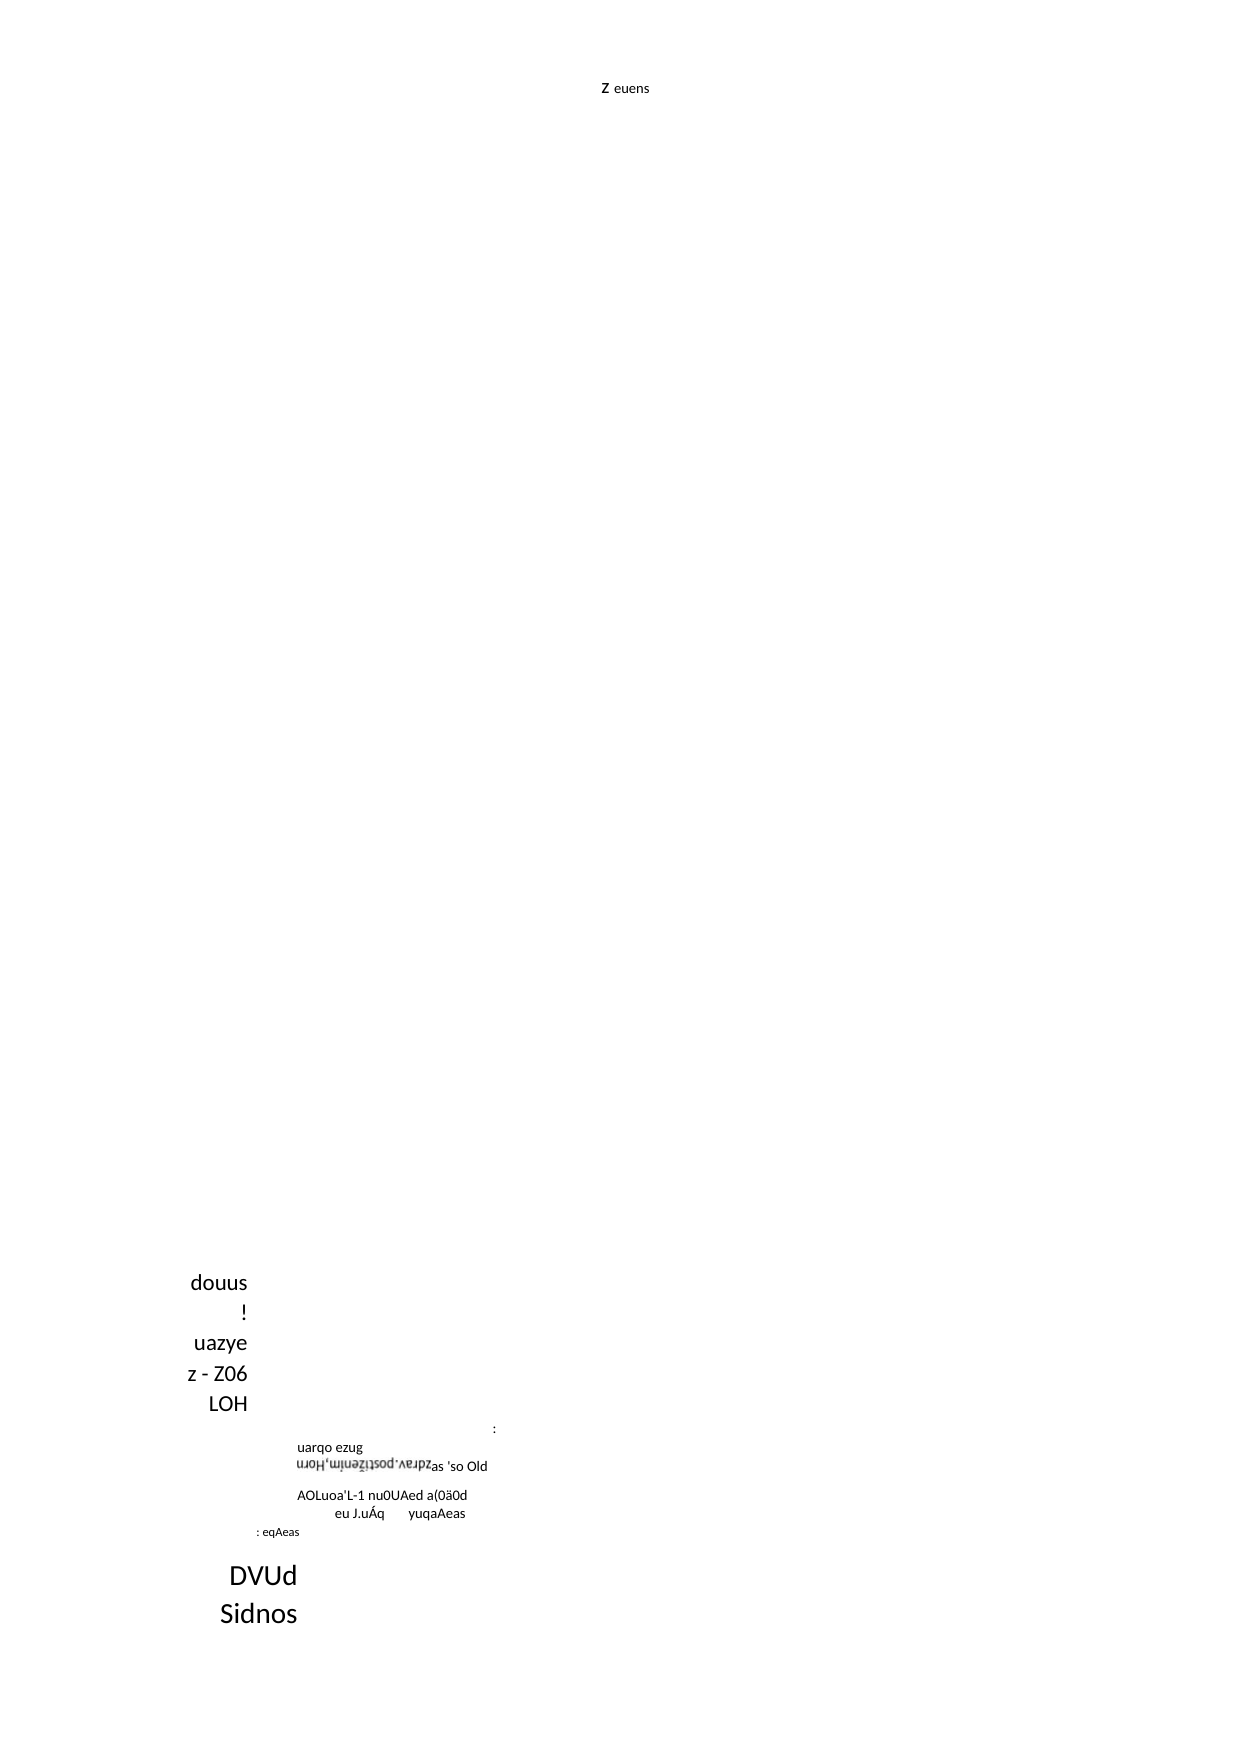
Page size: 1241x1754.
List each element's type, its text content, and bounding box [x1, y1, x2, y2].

text DVUd Sidnos [187, 1557, 297, 1631]
text : eqAeas [187, 1524, 299, 1539]
picture [297, 1457, 432, 1472]
text Ä*łuq'ałwuała ppnoudouus !uazyez - Z06 LOH [187, 1268, 247, 1417]
text :uarqo ezug as 'so Old AOLuoa'L-1 nu0UAed a(0ä0d eu J.uÁq yuqaAeas [297, 1419, 492, 1522]
